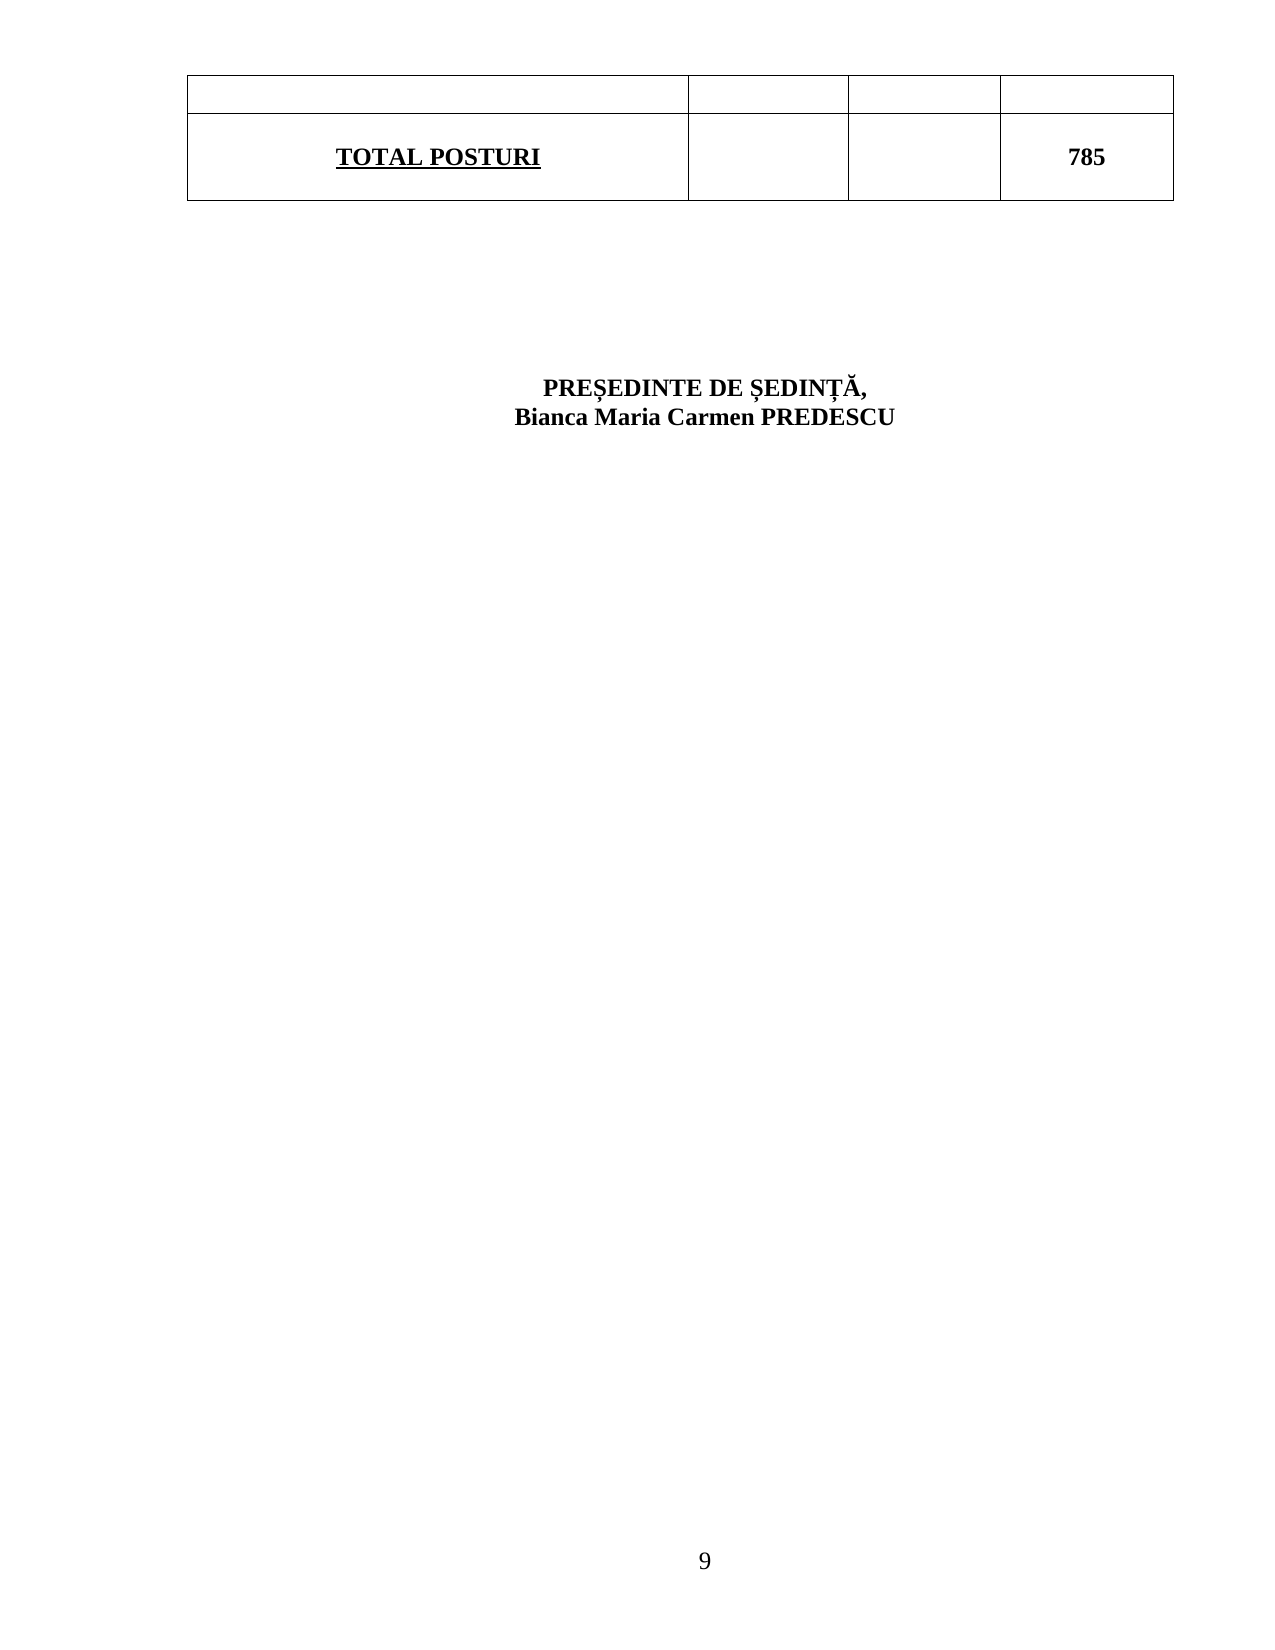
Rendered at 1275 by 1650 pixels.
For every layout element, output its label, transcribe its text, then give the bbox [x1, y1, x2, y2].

table_cell [689, 76, 848, 112]
text PREȘEDINTE DE ȘEDINȚĂ, [210, 373, 1200, 402]
text Bianca Maria Carmen PREDESCU [210, 402, 1200, 431]
table_cell [849, 76, 1000, 112]
table_cell [849, 114, 1000, 200]
table_cell [188, 76, 688, 112]
table_cell [1001, 76, 1173, 112]
table_cell TOTAL POSTURI [188, 114, 688, 200]
table_cell 785 [1001, 114, 1173, 200]
table_cell [689, 114, 848, 200]
